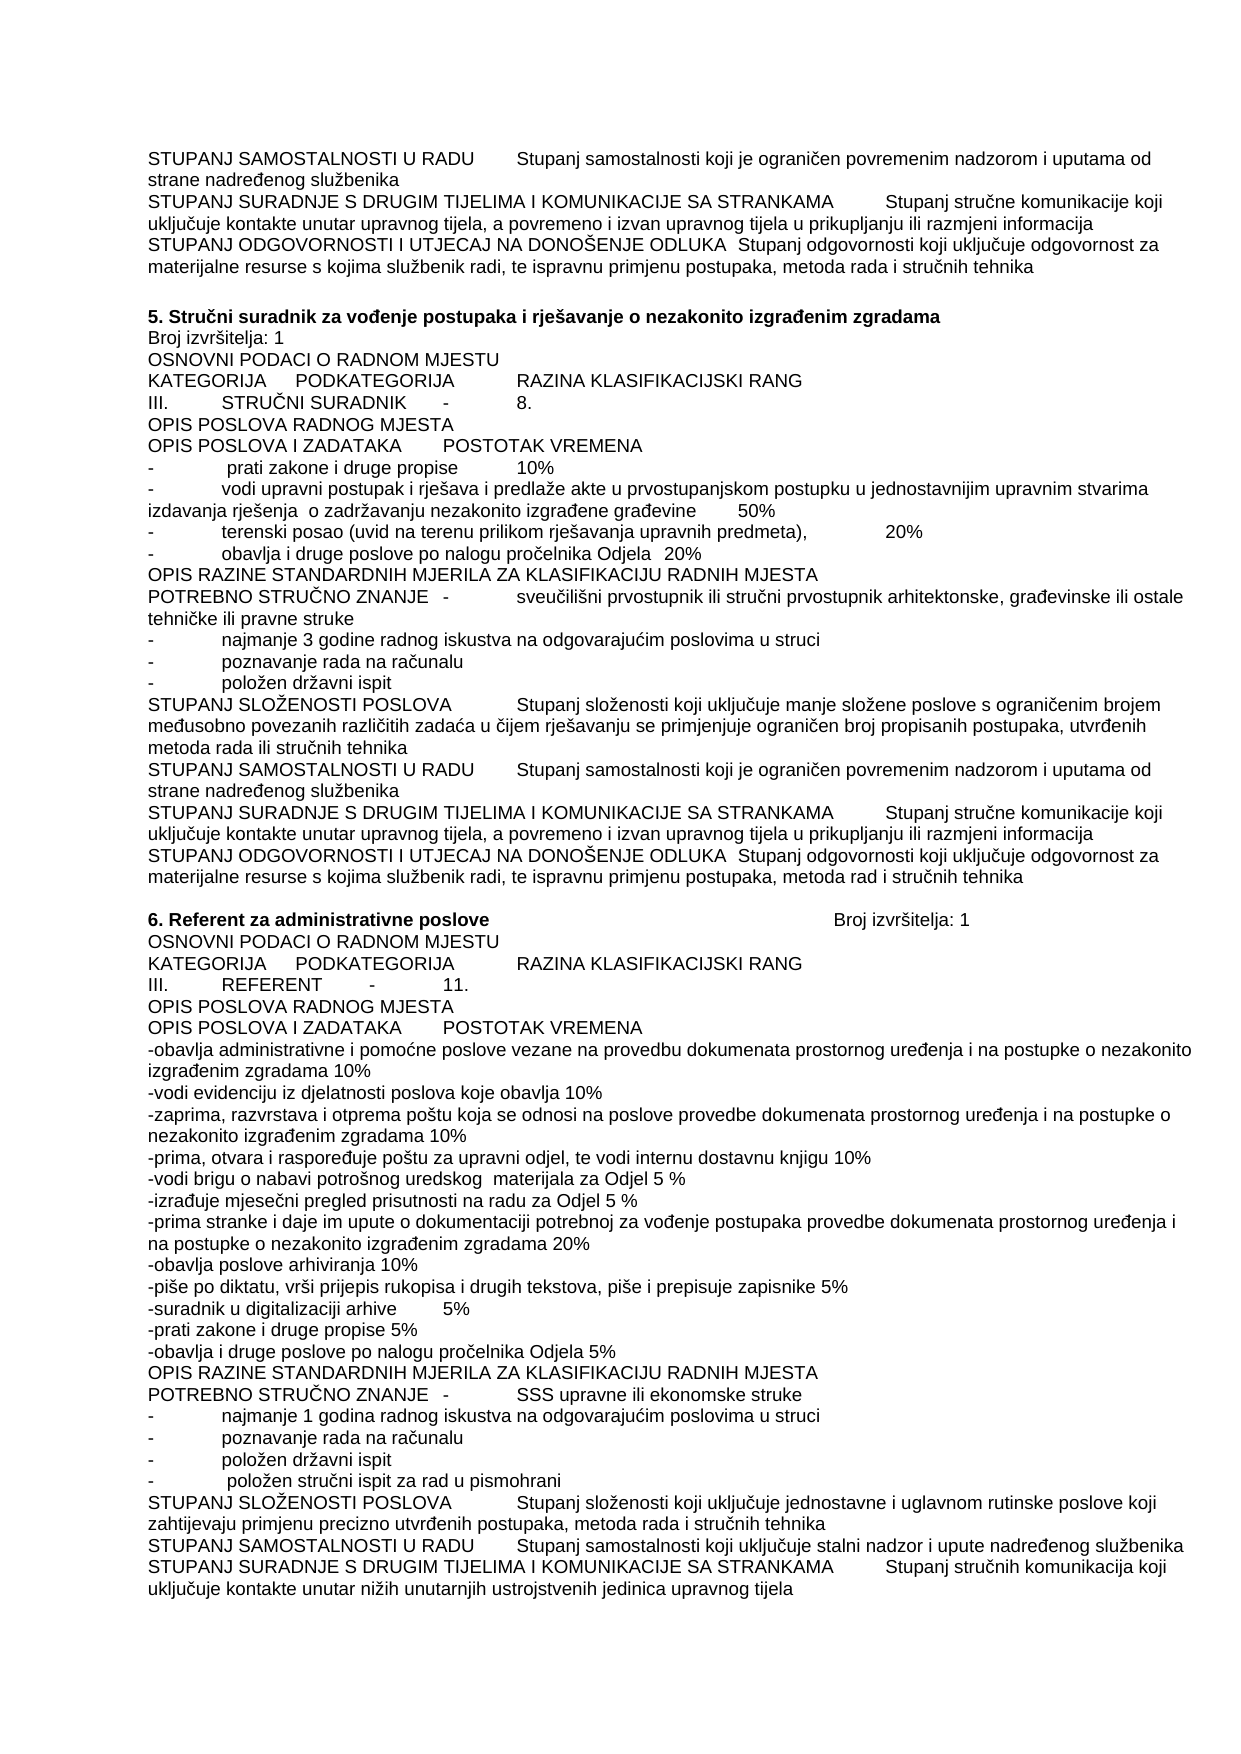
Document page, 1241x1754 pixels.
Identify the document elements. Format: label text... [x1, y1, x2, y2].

text KATEGORIJA PODKATEGORIJA RAZINA KLASIFIKACIJSKI RANG [148, 370, 1196, 392]
text - prati zakone i druge propise 10% [148, 456, 1196, 478]
text -zaprima, razvrstava i otprema poštu koja se odnosi na poslove provedbe dokumenata prostornog uređenja i na postupke o nezakonito izgrađenim zgradama 10% [148, 1103, 1196, 1146]
text -vodi evidenciju iz djelatnosti poslova koje obavlja 10% [148, 1082, 1196, 1103]
text OPIS POSLOVA I ZADATAKA POSTOTAK VREMENA [148, 435, 1196, 456]
text -vodi brigu o nabavi potrošnog uredskog materijala za Odjel 5 % [148, 1168, 1196, 1189]
text - vodi upravni postupak i rješava i predlaže akte u prvostupanjskom postupku u jednostavnijim upravnim stvarima izdavanja rješenja o zadržavanju nezakonito izgrađene građevine 50% [148, 478, 1196, 521]
text POTREBNO STRUČNO ZNANJE - SSS upravne ili ekonomske struke [148, 1384, 1196, 1405]
text STUPANJ ODGOVORNOSTI I UTJECAJ NA DONOŠENJE ODLUKA Stupanj odgovornosti koji uključuje odgovornost za materijalne resurse s kojima službenik radi, te ispravnu primjenu postupaka, metoda rad i stručnih tehnika [148, 844, 1196, 888]
text 6. Referent za administrativne poslove Broj izvršitelja: 1 [148, 909, 1196, 931]
text KATEGORIJA PODKATEGORIJA RAZINA KLASIFIKACIJSKI RANG [148, 952, 1196, 974]
text OPIS POSLOVA I ZADATAKA POSTOTAK VREMENA [148, 1017, 1196, 1039]
text -prati zakone i druge propise 5% [148, 1319, 1196, 1341]
text OPIS POSLOVA RADNOG MJESTA [148, 996, 1196, 1017]
text STUPANJ SAMOSTALNOSTI U RADU Stupanj samostalnosti koji uključuje stalni nadzor i upute nadređenog službenika [148, 1534, 1196, 1556]
text III. REFERENT - 11. [148, 974, 1196, 996]
text - položen državni ispit [148, 672, 1196, 694]
text STUPANJ ODGOVORNOSTI I UTJECAJ NA DONOŠENJE ODLUKA Stupanj odgovornosti koji uključuje odgovornost za materijalne resurse s kojima službenik radi, te ispravnu primjenu postupaka, metoda rada i stručnih tehnika [148, 234, 1196, 277]
text -obavlja poslove arhiviranja 10% [148, 1254, 1196, 1276]
text - poznavanje rada na računalu [148, 651, 1196, 672]
text STUPANJ SLOŽENOSTI POSLOVA Stupanj složenosti koji uključuje manje složene poslove s ograničenim brojem međusobno povezanih različitih zadaća u čijem rješavanju se primjenjuje ograničen broj propisanih postupaka, utvrđenih metoda rada ili stručnih tehnika [148, 694, 1196, 758]
text STUPANJ SLOŽENOSTI POSLOVA Stupanj složenosti koji uključuje jednostavne i uglavnom rutinske poslove koji zahtijevaju primjenu precizno utvrđenih postupaka, metoda rada i stručnih tehnika [148, 1491, 1196, 1534]
text -prima stranke i daje im upute o dokumentaciji potrebnoj za vođenje postupaka provedbe dokumenata prostornog uređenja i na postupke o nezakonito izgrađenim zgradama 20% [148, 1211, 1196, 1254]
text 5. Stručni suradnik za vođenje postupaka i rješavanje o nezakonito izgrađenim zgradama [148, 306, 1196, 327]
text - najmanje 1 godina radnog iskustva na odgovarajućim poslovima u struci [148, 1405, 1196, 1427]
text III. STRUČNI SURADNIK - 8. [148, 392, 1196, 413]
text -obavlja administrativne i pomoćne poslove vezane na provedbu dokumenata prostornog uređenja i na postupke o nezakonito izgrađenim zgradama 10% [148, 1039, 1196, 1082]
text Broj izvršitelja: 1 [148, 327, 1196, 349]
text - položen državni ispit [148, 1448, 1196, 1470]
text OPIS POSLOVA RADNOG MJESTA [148, 413, 1196, 435]
text - obavlja i druge poslove po nalogu pročelnika Odjela 20% [148, 543, 1196, 564]
text STUPANJ SURADNJE S DRUGIM TIJELIMA I KOMUNIKACIJE SA STRANKAMA Stupanj stručne komunikacije koji uključuje kontakte unutar upravnog tijela, a povremeno i izvan upravnog tijela u prikupljanju ili razmjeni informacija [148, 191, 1196, 234]
text STUPANJ SURADNJE S DRUGIM TIJELIMA I KOMUNIKACIJE SA STRANKAMA Stupanj stručne komunikacije koji uključuje kontakte unutar upravnog tijela, a povremeno i izvan upravnog tijela u prikupljanju ili razmjeni informacija [148, 801, 1196, 844]
text - položen stručni ispit za rad u pismohrani [148, 1470, 1196, 1491]
text - poznavanje rada na računalu [148, 1427, 1196, 1448]
text -suradnik u digitalizaciji arhive 5% [148, 1297, 1196, 1319]
text -obavlja i druge poslove po nalogu pročelnika Odjela 5% [148, 1341, 1196, 1362]
text - najmanje 3 godine radnog iskustva na odgovarajućim poslovima u struci [148, 629, 1196, 651]
text STUPANJ SAMOSTALNOSTI U RADU Stupanj samostalnosti koji je ograničen povremenim nadzorom i uputama od strane nadređenog službenika [148, 148, 1196, 191]
text OPIS RAZINE STANDARDNIH MJERILA ZA KLASIFIKACIJU RADNIH MJESTA [148, 564, 1196, 586]
text OSNOVNI PODACI O RADNOM MJESTU [148, 349, 1196, 370]
text -piše po diktatu, vrši prijepis rukopisa i drugih tekstova, piše i prepisuje zapisnike 5% [148, 1276, 1196, 1297]
text STUPANJ SURADNJE S DRUGIM TIJELIMA I KOMUNIKACIJE SA STRANKAMA Stupanj stručnih komunikacija koji uključuje kontakte unutar nižih unutarnjih ustrojstvenih jedinica upravnog tijela [148, 1556, 1196, 1599]
text POTREBNO STRUČNO ZNANJE - sveučilišni prvostupnik ili stručni prvostupnik arhitektonske, građevinske ili ostale tehničke ili pravne struke [148, 586, 1196, 629]
text OPIS RAZINE STANDARDNIH MJERILA ZA KLASIFIKACIJU RADNIH MJESTA [148, 1362, 1196, 1384]
text -izrađuje mjesečni pregled prisutnosti na radu za Odjel 5 % [148, 1189, 1196, 1211]
text STUPANJ SAMOSTALNOSTI U RADU Stupanj samostalnosti koji je ograničen povremenim nadzorom i uputama od strane nadređenog službenika [148, 758, 1196, 801]
text -prima, otvara i raspoređuje poštu za upravni odjel, te vodi internu dostavnu knjigu 10% [148, 1146, 1196, 1168]
text OSNOVNI PODACI O RADNOM MJESTU [148, 931, 1196, 952]
text - terenski posao (uvid na terenu prilikom rješavanja upravnih predmeta), 20% [148, 521, 1196, 543]
